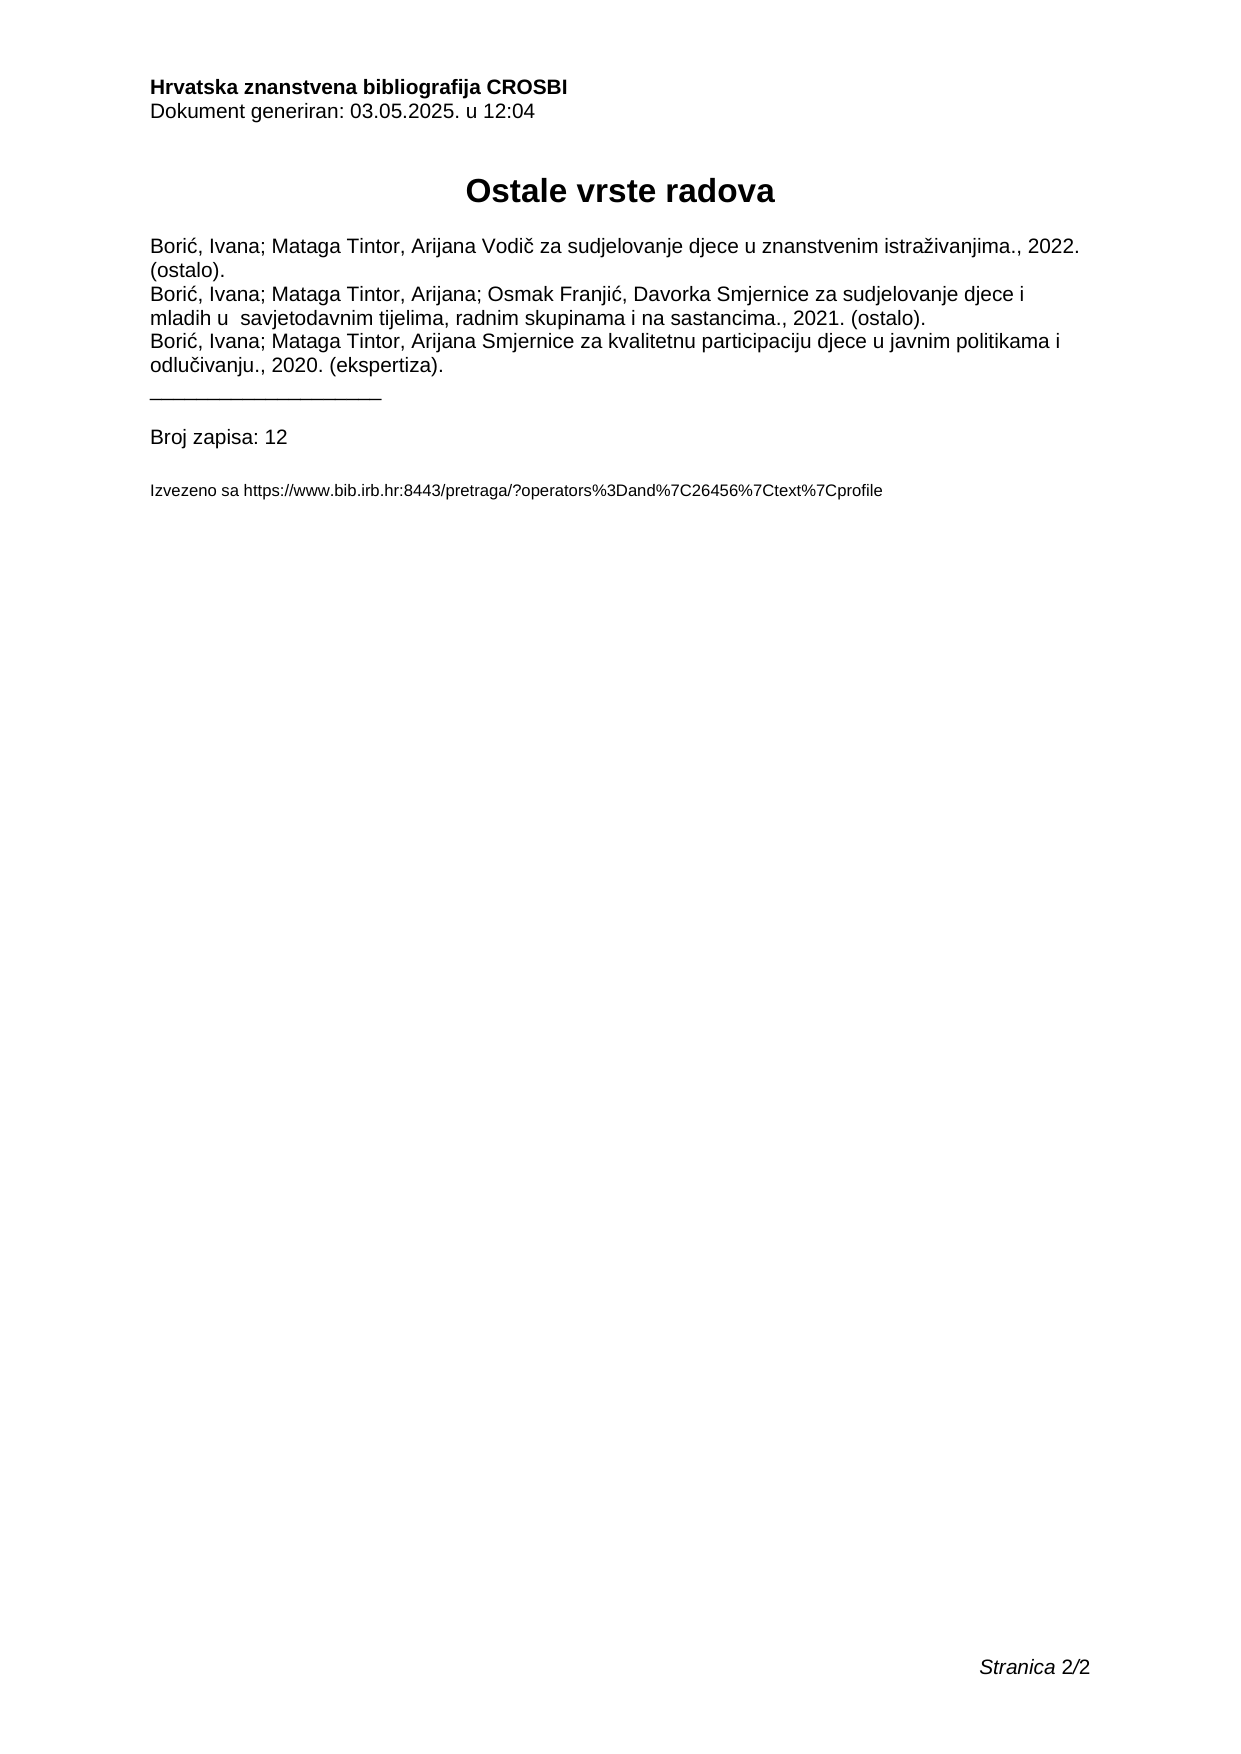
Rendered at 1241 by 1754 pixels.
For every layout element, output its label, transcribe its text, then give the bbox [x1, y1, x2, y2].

text ____________________ [150, 377, 1090, 401]
text Borić, Ivana; Mataga Tintor, Arijana [150, 233, 1090, 281]
text Izvezeno sa https://www.bib.irb.hr:8443/pretraga/?operators%3Dand%7C26456%7Ctext%7Cprofile [150, 480, 1090, 499]
text Borić, Ivana; Mataga Tintor, Arijana; Osmak Franjić, Davorka [150, 281, 1090, 329]
subtitle Ostale vrste radova [150, 171, 1090, 209]
text Borić, Ivana; Mataga Tintor, Arijana [150, 329, 1090, 377]
text Broj zapisa: 12 [150, 425, 1090, 449]
